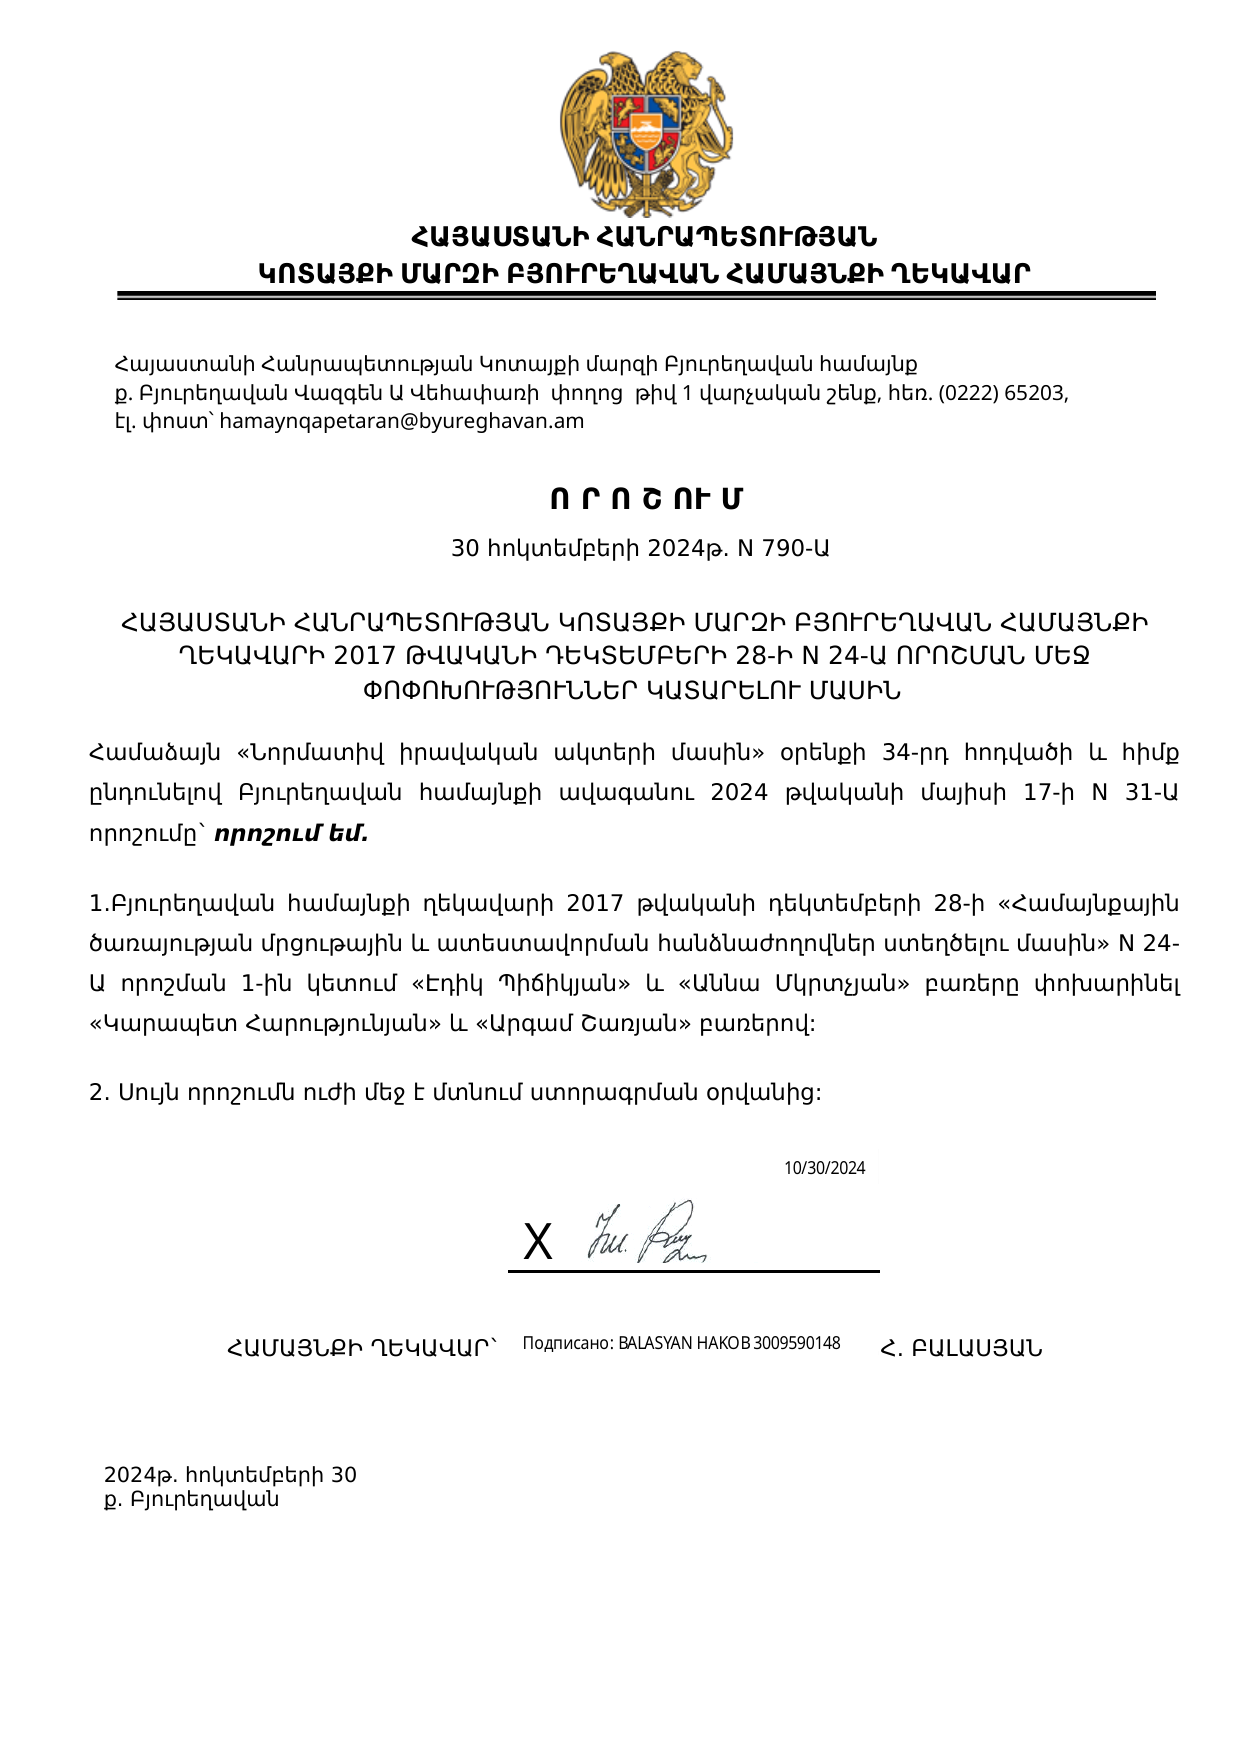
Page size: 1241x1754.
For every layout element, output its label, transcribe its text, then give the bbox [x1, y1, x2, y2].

picture [554, 46, 735, 218]
text ՀԱՄԱՅՆՔԻ ՂԵԿԱՎԱՐ` Հ. ԲԱԼԱՍՅԱՆ [89, 1148, 1181, 1438]
picture [117, 291, 1156, 300]
table_header ՀԱՅԱՍՏԱՆԻ ՀԱՆՐԱՊԵՏՈՒԹՅԱՆ ԿՈՏԱՅՔԻ ՄԱՐԶԻ ԲՅՈՒՐԵՂԱՎԱՆ ՀԱՄԱՅՆՔԻ ՂԵԿԱՎԱՐ Հայաստանի Հանրապետության Կոտայքի մարզի Բյուրեղավան համայնք ք. Բյուրեղավան Վազգեն Ա Վեհափառի փողոց թիվ 1 վարչական շենք, հեռ. (0222) 65203, էլ. փոստ՝ hamaynqapetaran@byureghavan.am [74, 44, 1156, 453]
text 2. Սույն որոշումն ուժի մեջ է մտնում ստորագրման օրվանից: [89, 1079, 1181, 1106]
text 1.Բյուրեղավան համայնքի ղեկավարի 2017 թվականի դեկտեմբերի 28-ի «Համայնքային ծառայության մրցութային և ատեստավորման հանձնաժողովներ ստեղծելու մասին» N 24-Ա որոշման 1-ին կետում «Էդիկ Պիճիկյան» և «Աննա Մկրտչյան» բառերը փոխարինել «Կարապետ Հարությունյան» և «Արգամ Շառյան» բառերով: [89, 890, 1181, 1037]
text Համաձայն «Նորմատիվ իրավական ակտերի մասին» օրենքի 34-րդ հոդվածի և հիմք ընդունելով Բյուրեղավան համայնքի ավագանու 2024 թվականի մայիսի 17-ի N 31-Ա որոշումը` որոշում եմ. [89, 739, 1181, 847]
text ՀԱՅԱՍՏԱՆԻ ՀԱՆՐԱՊԵՏՈՒԹՅԱՆ ԿՈՏԱՅՔԻ ՄԱՐԶԻ ԲՅՈՒՐԵՂԱՎԱՆ ՀԱՄԱՅՆՔԻ ՂԵԿԱՎԱՐԻ 2017 ԹՎԱԿԱՆԻ ԴԵԿՏԵՄԲԵՐԻ 28-Ի N 24-Ա ՈՐՈՇՄԱՆ ՄԵՋ ՓՈՓՈԽՈՒԹՅՈՒՆՆԵՐ ԿԱՏԱՐԵԼՈՒ ՄԱՍԻՆ [89, 608, 1181, 705]
text 2024թ. հոկտեմբերի 30 ք. Բյուրեղավան [103, 1438, 1181, 1511]
text Ո Ր Ո Շ ՈՒ Մ 30 հոկտեմբերի 2024թ. N 790-Ա [89, 482, 1181, 563]
